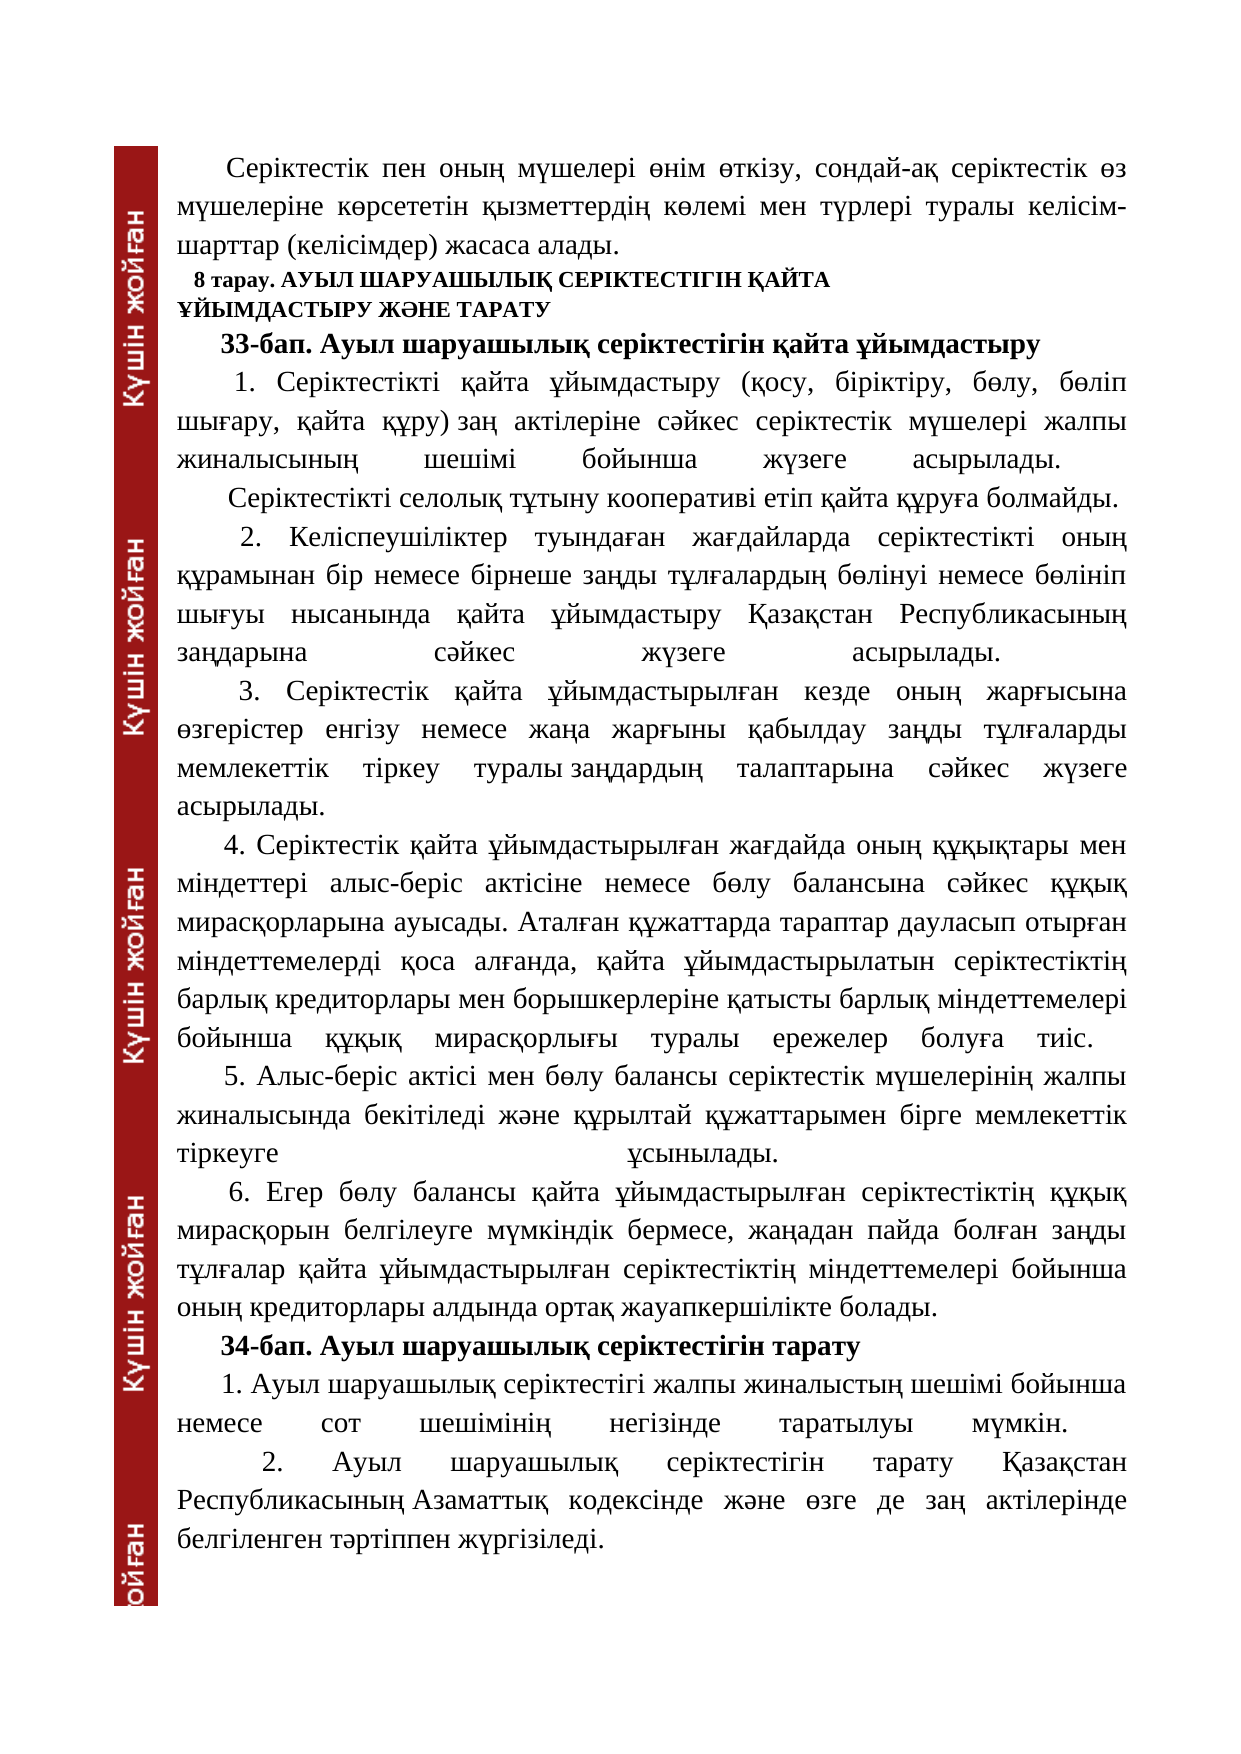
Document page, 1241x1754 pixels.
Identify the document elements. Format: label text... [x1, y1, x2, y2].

text 1. Ауыл шаруашылық серiктестiгi жалпы жиналыстың шешiмi бойынша немесе сот шешiмiнiң негiзiнде таратылуы мүмкiн. 2. Ауыл шаруашылық серiктестiгiн тарату Қазақстан Республикасының Азаматтық кодексiнде және өзге де заң актiлерiнде белгiленген тәртiппен жүргізіледі. [112, 1367, 1128, 1554]
text 33-бап. Ауыл шаруашылық серiктестiгiн қайта ұйымдастыру [112, 326, 1128, 359]
text 34-бап. Ауыл шаруашылық серiктестiгiн тарату [112, 1328, 1128, 1362]
text 1. Серiктестiктi қайта ұйымдастыру (қосу, бiрiктiру, бөлу, бөлiп шығару, қайта құру) заң актiлерiне сәйкес серiктестiк мүшелерi жалпы жиналысының шешiмi бойынша жүзеге асырылады. Серiктестiктi селолық тұтыну кооперативi етiп қайта құруға болмайды. 2. Келiспеушiлiктер туындаған жағдайларда серiктестiктi оның құрамынан бiр немесе бiрнеше заңды тұлғалардың бөлiнуi немесе бөлiнiп шығуы нысанында қайта ұйымдастыру Қазақстан Республикасының заңдарына сәйкес жүзеге асырылады. 3. Серiктестiк қайта ұйымдастырылған кезде оның жарғысына өзгерiстер енгiзу немесе жаңа жарғыны қабылдау заңды тұлғаларды мемлекеттiк тiркеу туралы заңдардың талаптарына сәйкес жүзеге асырылады. 4. Серiктестiк қайта ұйымдастырылған жағдайда оның құқықтары мен мiндеттерi алыс-берiс актiсiне немесе бөлу балансына сәйкес құқық мирасқорларына ауысады. Аталған құжаттарда тараптар дауласып отырған мiндеттемелердi қоса алғанда, қайта ұйымдастырылатын серiктестiктiң барлық кредиторлары мен борышкерлерiне қатысты барлық мiндеттемелерi бойынша құқық мирасқорлығы туралы ережелер болуға тиiс. 5. Алыс-берiс актiсi мен бөлу балансы серiктестiк мүшелерiнiң жалпы жиналысында бекiтiледi және құрылтай құжаттарымен бiрге мемлекеттiк тiркеуге ұсынылады. 6. Егер бөлу балансы қайта ұйымдастырылған серiктестiктiң құқық мирасқорын белгiлеуге мүмкiндiк бермесе, жаңадан пайда болған заңды тұлғалар қайта ұйымдастырылған серiктестiктiң мiндеттемелерi бойынша оның кредиторлары алдында ортақ жауапкершiлiкте болады. [112, 364, 1128, 1323]
picture [114, 261, 158, 266]
picture [114, 1362, 158, 1367]
picture [114, 146, 158, 150]
text Серiктестiк пен оның мүшелерi өнiм өткiзу, сондай-ақ серiктестiк өз мүшелерiне көрсететiн қызметтердiң көлемi мен түрлерi туралы келiсiм-шарттар (келiсiмдер) жасаса алады. [112, 150, 1128, 261]
text 8 тарау. АУЫЛ ШАРУАШЫЛЫҚ СЕРIКТЕСТIГIН ҚАЙТА ҰЙЫМДАСТЫРУ ЖӘНЕ ТАРАТУ [112, 266, 1128, 322]
picture [114, 322, 158, 326]
picture [114, 1554, 158, 1606]
picture [114, 1323, 158, 1328]
picture [114, 359, 158, 364]
